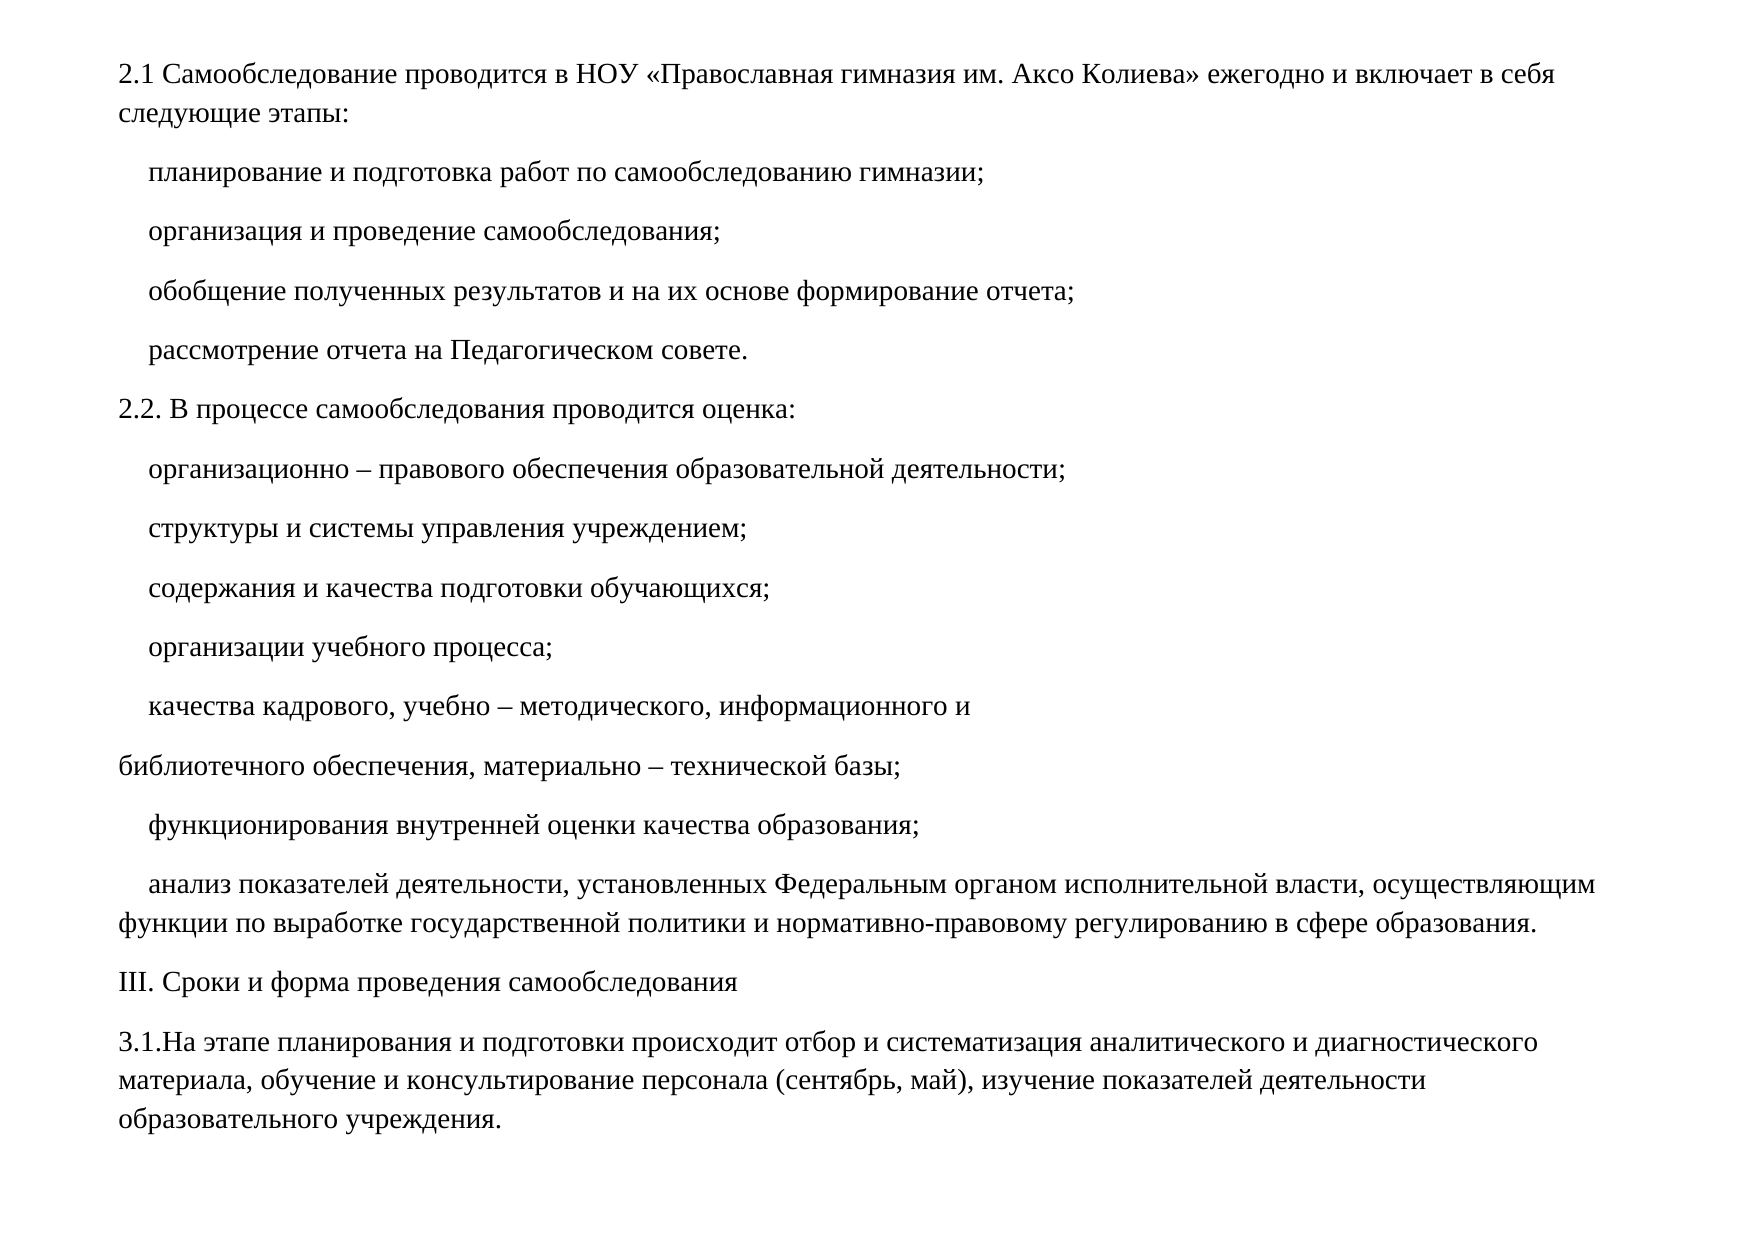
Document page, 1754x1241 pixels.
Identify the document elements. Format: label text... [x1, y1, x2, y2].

text 3.1.На этапе планирования и подготовки происходит отбор и систематизация аналитического и диагностического материала, обучение и консультирование персонала (сентябрь, май), изучение показателей деятельности образовательного учреждения. [118, 1024, 1636, 1134]
text  качества кадрового, учебно – методического, информационного и [118, 688, 1636, 722]
text  функционирования внутренней оценки качества образования; [118, 807, 1636, 841]
text библиотечного обеспечения, материально – технической базы; [118, 748, 1636, 781]
text  обобщение полученных результатов и на их основе формирование отчета; [118, 273, 1636, 306]
text  анализ показателей деятельности, установленных Федеральным органом исполнительной власти, осуществляющим функции по выработке государственной политики и нормативно-правовому регулированию в сфере образования. [118, 867, 1636, 939]
text  структуры и системы управления учреждением; [118, 510, 1636, 544]
text  содержания и качества подготовки обучающихся; [118, 570, 1636, 603]
text  планирование и подготовка работ по самообследованию гимназии; [118, 154, 1636, 188]
text 2.2. В процессе самообследования проводится оценка: [118, 392, 1636, 425]
text  организация и проведение самообследования; [118, 213, 1636, 247]
text III. Сроки и форма проведения самообследования [118, 964, 1636, 998]
text  организации учебного процесса; [118, 629, 1636, 663]
text 2.1 Самообследование проводится в НОУ «Православная гимназия им. Аксо Колиева» ежегодно и включает в себя следующие этапы: [118, 56, 1636, 128]
text  рассмотрение отчета на Педагогическом совете. [118, 332, 1636, 366]
text  организационно – правового обеспечения образовательной деятельности; [118, 451, 1636, 484]
